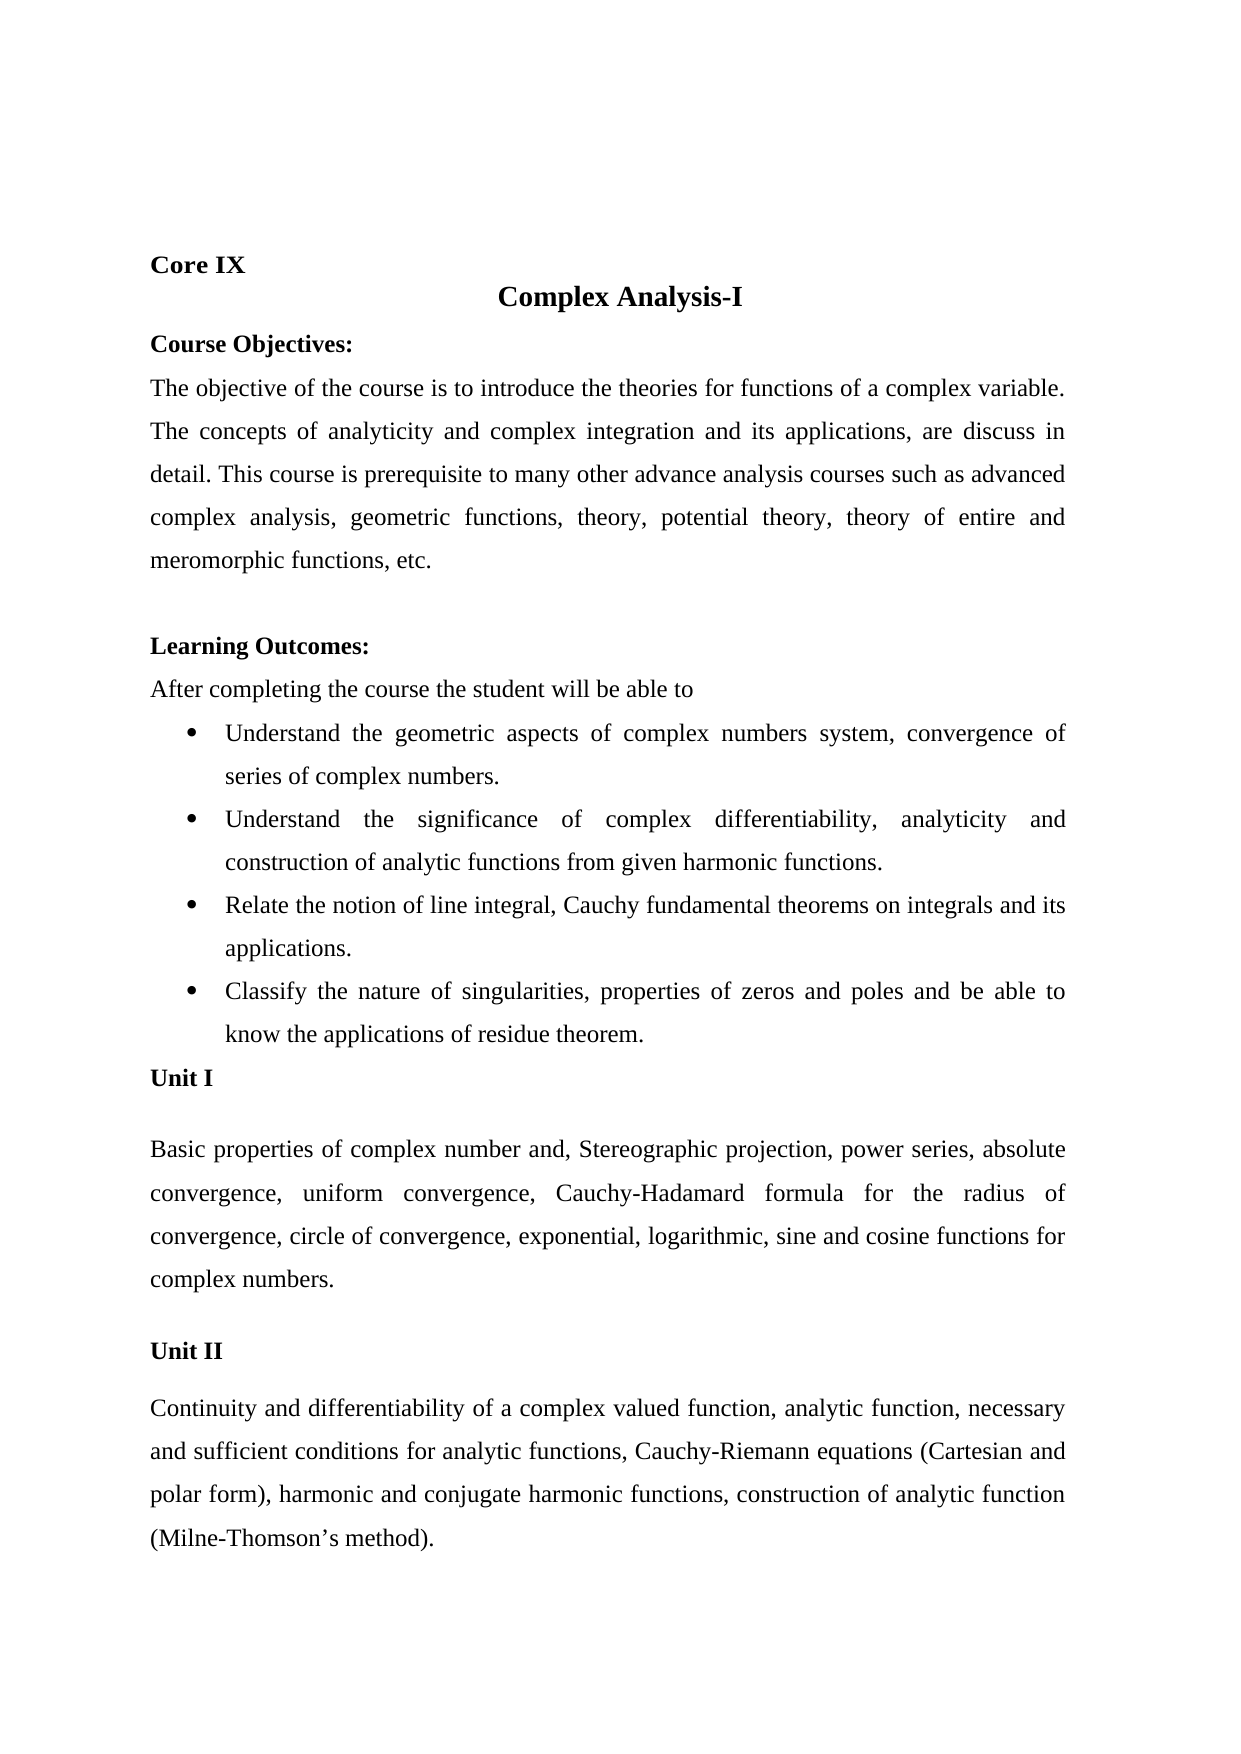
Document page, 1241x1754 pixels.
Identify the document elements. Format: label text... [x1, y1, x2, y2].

list Relate the notion of line integral, Cauchy fundamental theorems on integrals and its applications. [187, 890, 1067, 962]
text Complex Analysis-I [150, 279, 1090, 313]
text Course Objectives: [150, 329, 1067, 358]
subtitle Unit II [150, 1336, 1090, 1364]
text Learning Outcomes: [150, 631, 1067, 660]
text After completing the course the student will be able to [150, 674, 1067, 703]
text The objective of the course is to introduce the theories for functions of a complex variable. The concepts of analyticity and complex integration and its applications, are discuss in detail. This course is prerequisite to many other advance analysis courses such as advanced complex analysis, geometric functions, theory, potential theory, theory of entire and meromorphic functions, etc. [150, 373, 1067, 574]
text Continuity and differentiability of a complex valued function, analytic function, necessary and sufficient conditions for analytic functions, Cauchy-Riemann equations (Cartesian and polar form), harmonic and conjugate harmonic functions, construction of analytic function (Milne-Thomson’s method). [150, 1393, 1067, 1551]
text Basic properties of complex number and, Stereographic projection, power series, absolute convergence, uniform convergence, Cauchy-Hadamard formula for the radius of convergence, circle of convergence, exponential, logarithmic, sine and cosine functions for complex numbers. [150, 1134, 1067, 1293]
list Classify the nature of singularities, properties of zeros and poles and be able to know the applications of residue theorem. [187, 976, 1067, 1048]
list Understand the geometric aspects of complex numbers system, convergence of series of complex numbers. [187, 718, 1067, 789]
list Understand the significance of complex differentiability, analyticity and construction of analytic functions from given harmonic functions. [187, 804, 1067, 876]
subtitle Unit I [150, 1063, 1090, 1091]
subtitle Core IX [150, 250, 1048, 279]
